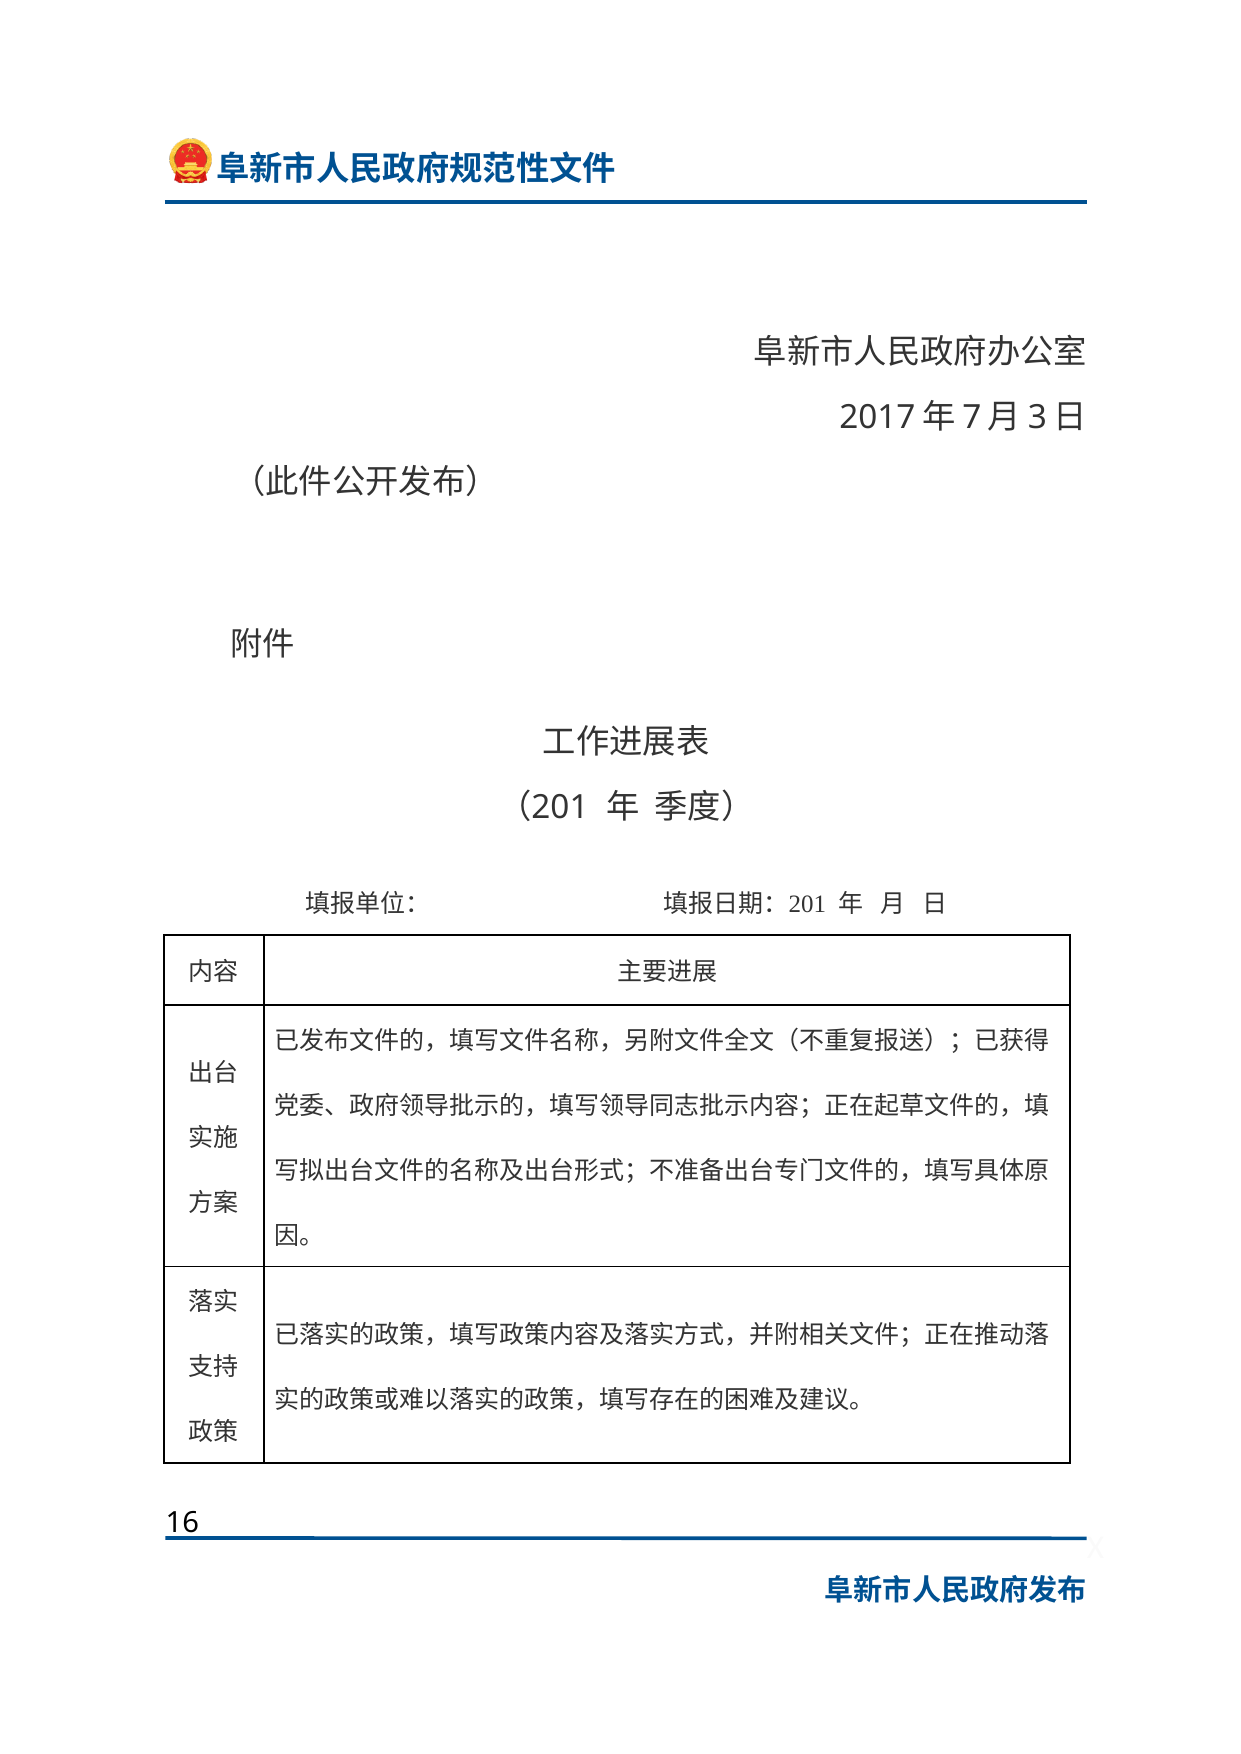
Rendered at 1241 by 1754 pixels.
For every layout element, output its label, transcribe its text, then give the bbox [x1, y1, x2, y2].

table_header 内容 [165, 936, 263, 1004]
text 填报单位： 填报日期：201 年 月 日 [165, 869, 1087, 934]
table_cell 已落实的政策，填写政策内容及落实方式，并附相关文件；正在推动落实的政策或难以落实的政策，填写存在的困难及建议。 [265, 1267, 1069, 1462]
table_cell 出台 实施 方案 [165, 1006, 263, 1266]
text （此件公开发布） [165, 446, 1087, 511]
text 2017年7月3日 [165, 381, 1087, 446]
text （201 年 季度） [165, 771, 1087, 836]
text 阜新市人民政府办公室 [165, 316, 1087, 381]
text 附件 [165, 609, 1087, 674]
table_header 主要进展 [265, 936, 1069, 1004]
picture [165, 136, 216, 187]
table_cell 已发布文件的，填写文件名称，另附文件全文（不重复报送）；已获得党委、政府领导批示的，填写领导同志批示内容；正在起草文件的，填写拟出台文件的名称及出台形式；不准备出台专门文件的，填写具体原因。 [265, 1006, 1069, 1266]
text 工作进展表 [165, 706, 1087, 771]
table_cell 落实 支持 政策 [165, 1267, 263, 1462]
